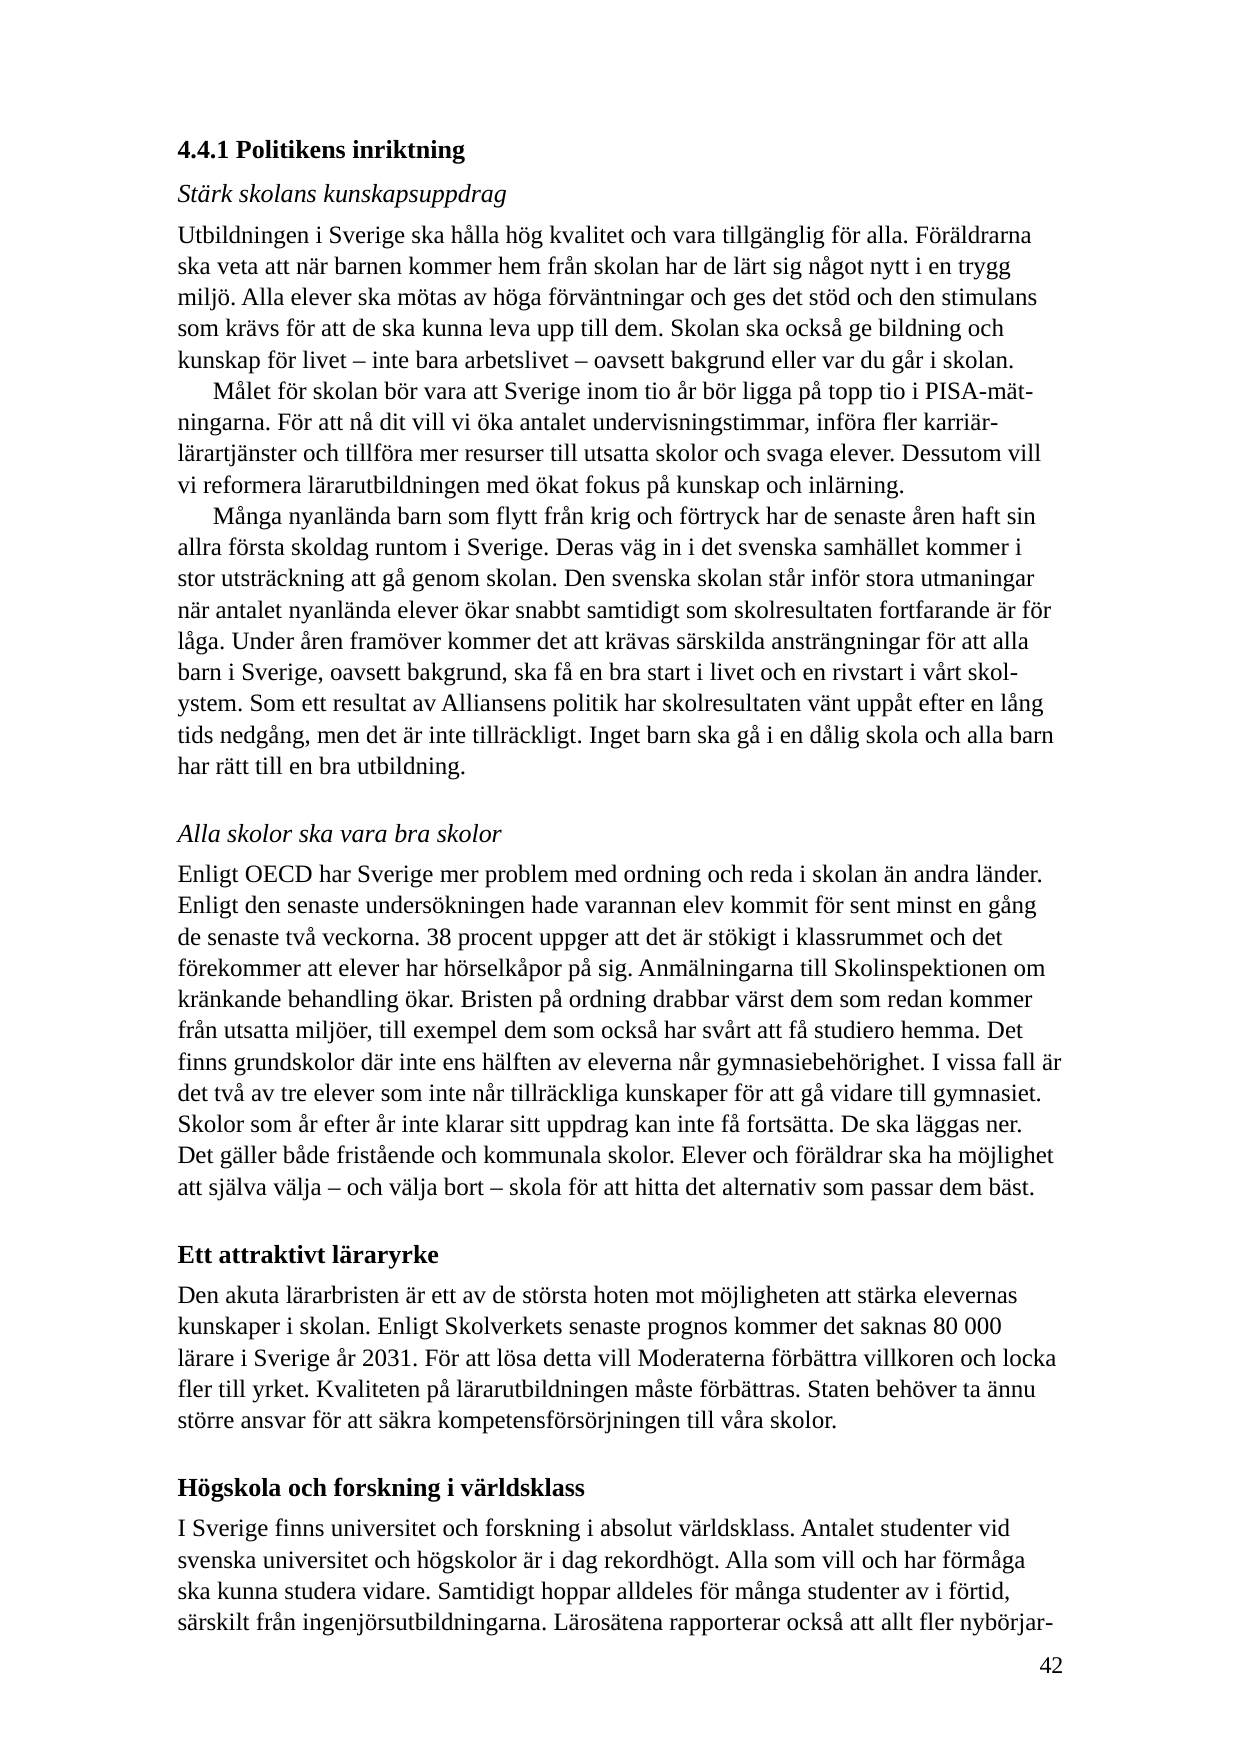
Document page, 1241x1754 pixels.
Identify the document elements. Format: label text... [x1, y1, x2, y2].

subtitle Ett attraktivt läraryrke [177, 1238, 1063, 1269]
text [177, 1511, 1063, 1636]
text Enligt OECD har Sverige mer problem med ordning och reda i skolan än andra länder. Enligt den senaste undersökningen hade varannan elev kommit för sent minst en gång de senaste två veckorna. 38 procent uppger att det är stökigt i klassrummet och det förekommer att elever har hörselkåpor på sig. Anmälningarna till Skolinspektionen om kränkande behandling ökar. Bristen på ordning drabbar värst dem som redan kommer från utsatta miljöer, till exempel dem som också har svårt att få studiero hemma. Det finns grundskolor där inte ens hälften av eleverna når gymnasiebehörighet. I vissa fall är det två av tre elever som inte når tillräckliga kunskaper för att gå vidare till gymnasiet. Skolor som år efter år inte klarar sitt uppdrag kan inte få fortsätta. De ska läggas ner. Det gäller både fristående och kommunala skolor. Elever och föräldrar ska ha möjlighet att själva välja – och välja bort – skola för att hitta det alternativ som passar dem bäst. [177, 857, 1063, 1201]
text Den akuta lärarbristen är ett av de största hoten mot möjligheten att stärka elevernas kunskaper i skolan. Enligt Skolverkets senaste prognos kommer det saknas 80 000 lärare i Sverige år 2031. För att lösa detta vill Moderaterna förbättra villkoren och locka fler till yrket. Kvaliteten på lärarutbildningen måste förbättras. Staten behöver ta ännu större ansvar för att säkra kompetensförsörjningen till våra skolor. [177, 1278, 1063, 1434]
text Många nyanlända barn som flytt från krig och förtryck har de senaste åren haft sin allra första skoldag runtom i Sverige. Deras väg in i det svenska samhället kommer i stor utsträckning att gå genom skolan. Den svenska skolan står inför stora utmaningar när antalet nyanlända elever ökar snabbt samtidigt som skolresultaten fortfarande är för låga. Under åren framöver kommer det att krävas särskilda ansträngningar för att alla barn i Sverige, oavsett bakgrund, ska få en bra start i livet och en rivstart i vårt skolystem. Som ett resultat av Alliansens politik har skolresultaten vänt uppåt efter en lång tids nedgång, men det är inte tillräckligt. Inget barn ska gå i en dålig skola och alla barn har rätt till en bra utbildning. [177, 498, 1063, 780]
text Utbildningen i Sverige ska hålla hög kvalitet och vara tillgänglig för alla. Föräldrarna ska veta att när barnen kommer hem från skolan har de lärt sig något nytt i en trygg miljö. Alla elever ska mötas av höga förväntningar och ges det stöd och den stimulans som krävs för att de ska kunna leva upp till dem. Skolan ska också ge bildning och kunskap för livet – inte bara arbetslivet – oavsett bakgrund eller var du går i skolan. [177, 217, 1063, 373]
text Målet för skolan bör vara att Sverige inom tio år bör ligga på topp tio i PISA-mätningarna. För att nå dit vill vi öka antalet undervisningstimmar, införa fler karriärlärartjänster och tillföra mer resurser till utsatta skolor och svaga elever. Dessutom vill vi reformera lärarutbildningen med ökat fokus på kunskap och inlärning. [177, 373, 1063, 498]
subtitle Stärk skolans kunskapsuppdrag [177, 178, 1063, 209]
subtitle Alla skolor ska vara bra skolor [177, 817, 1063, 848]
subtitle 4.4.1 Politikens inriktning [177, 134, 1063, 165]
subtitle Högskola och forskning i världsklass [177, 1471, 1063, 1503]
